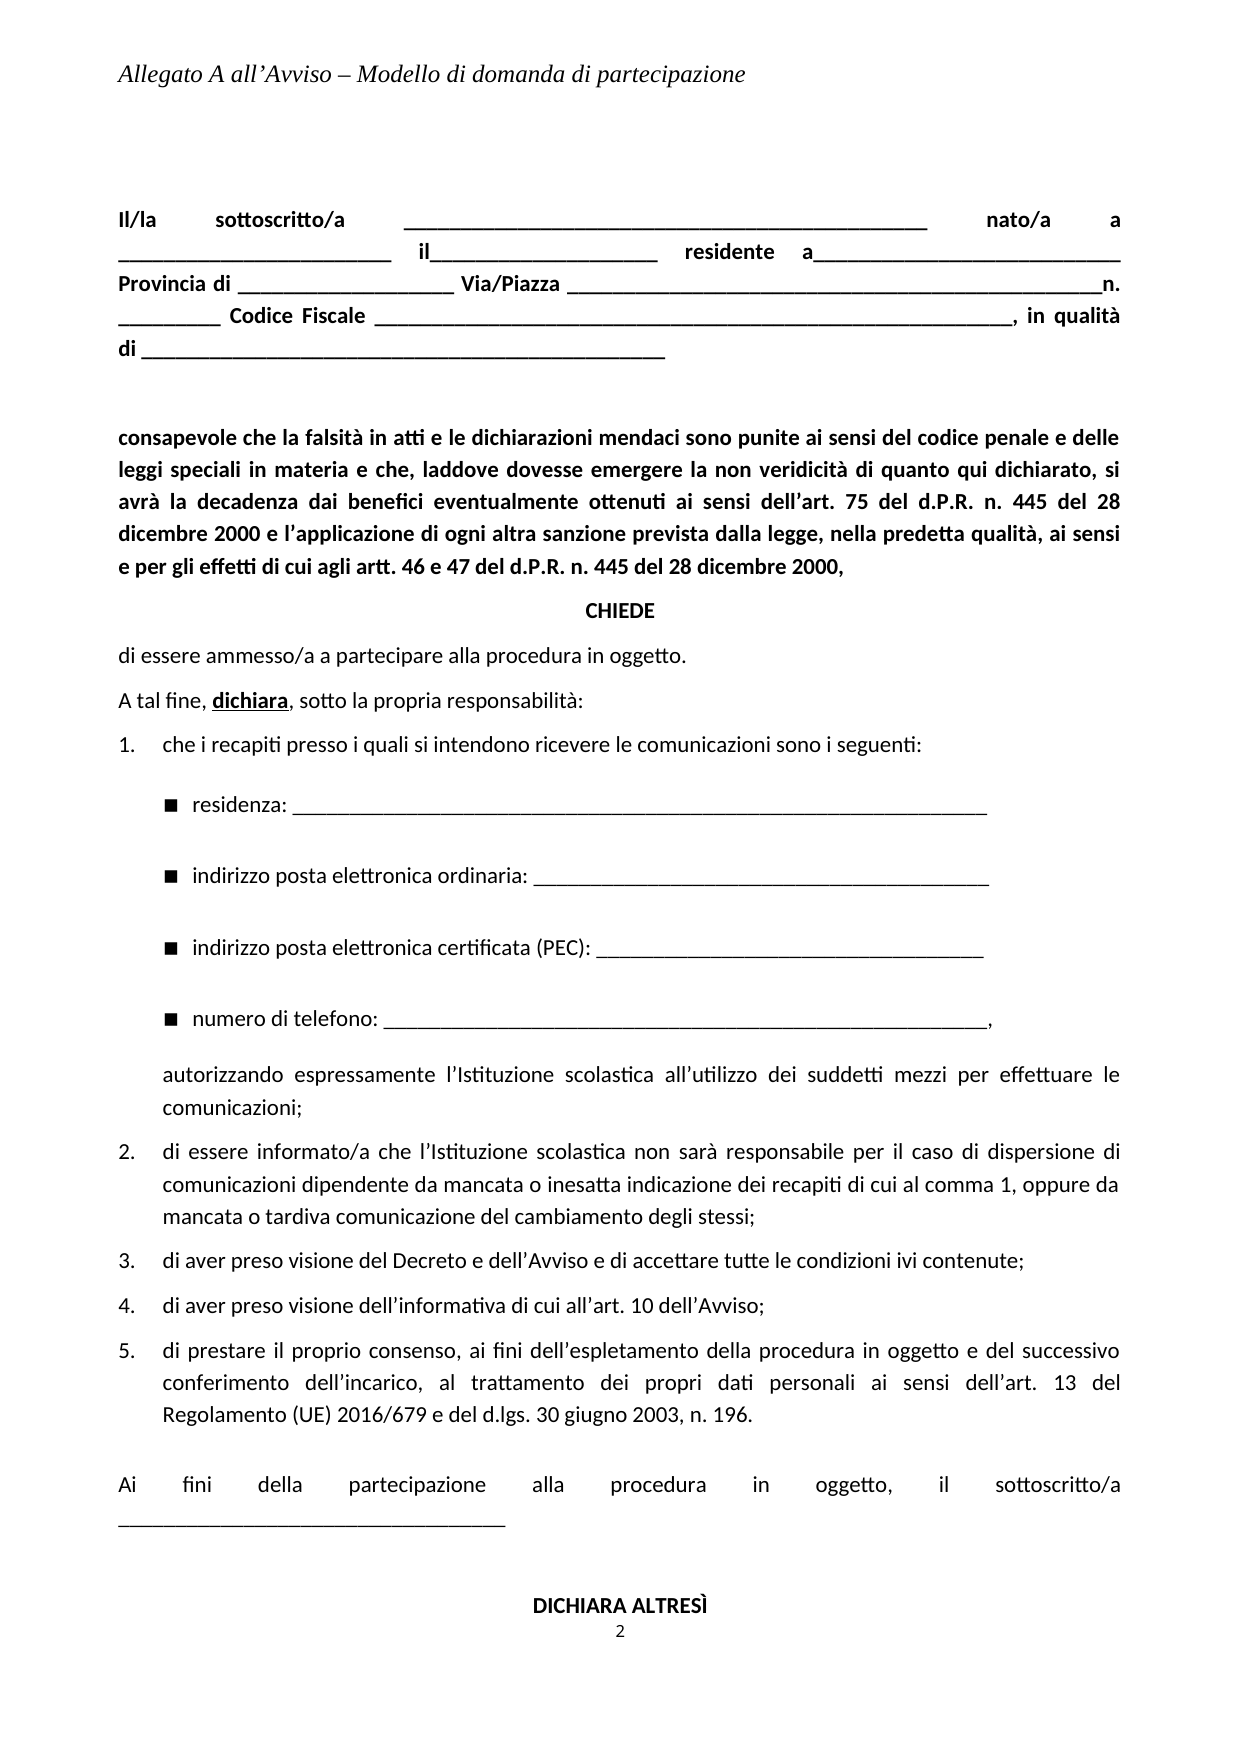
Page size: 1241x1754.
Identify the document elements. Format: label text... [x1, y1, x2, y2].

list numero di telefono: _____________________________________________________, [162, 989, 1122, 1041]
list di prestare il proprio consenso, ai fini dell’espletamento della procedura in oggetto e del successivo conferimento dell’incarico, al trattamento dei propri dati personali ai sensi dell’art. 13 del Regolamento (UE) 2016/679 e del d.lgs. 30 giugno 2003, n. 196. [118, 1336, 1122, 1428]
text DICHIARA ALTRESÌ [118, 1592, 1122, 1619]
list indirizzo posta elettronica ordinaria: ________________________________________ [162, 847, 1122, 898]
list che i recapiti presso i quali si intendono ricevere le comunicazioni sono i seguenti: [118, 731, 1122, 758]
list di aver preso visione del Decreto e dell’Avviso e di accettare tutte le condizioni ivi contenute; [118, 1247, 1122, 1274]
list residenza: _____________________________________________________________ [162, 775, 1122, 826]
text Il/la sottoscritto/a ______________________________________________ nato/a a ________________________ il____________________ residente a___________________________ Provincia di ___________________ Via/Piazza _______________________________________________n. _________ Codice Fiscale ________________________________________________________, in qualità di ______________________________________________ [118, 205, 1122, 362]
text di essere ammesso/a a partecipare alla procedura in oggetto. [118, 641, 1122, 669]
text CHIEDE [118, 596, 1122, 624]
text consapevole che la falsità in atti e le dichiarazioni mendaci sono punite ai sensi del codice penale e delle leggi speciali in materia e che, laddove dovesse emergere la non veridicità di quanto qui dichiarato, si avrà la decadenza dai benefici eventualmente ottenuti ai sensi dell’art. 75 del d.P.R. n. 445 del 28 dicembre 2000 e l’applicazione di ogni altra sanzione prevista dalla legge, nella predetta qualità, ai sensi e per gli effetti di cui agli artt. 46 e 47 del d.P.R. n. 445 del 28 dicembre 2000, [118, 423, 1122, 580]
list indirizzo posta elettronica certificata (PEC): __________________________________ [162, 918, 1122, 969]
list di essere informato/a che l’Istituzione scolastica non sarà responsabile per il caso di dispersione di comunicazioni dipendente da mancata o inesatta indicazione dei recapiti di cui al comma 1, oppure da mancata o tardiva comunicazione del cambiamento degli stessi; [118, 1137, 1122, 1230]
list di aver preso visione dell’informativa di cui all’art. 10 dell’Avviso; [118, 1291, 1122, 1319]
text A tal fine, dichiara, sotto la propria responsabilità: [118, 686, 1122, 714]
text autorizzando espressamente l’Istituzione scolastica all’utilizzo dei suddetti mezzi per effettuare le comunicazioni; [162, 1061, 1122, 1121]
text Ai fini della partecipazione alla procedura in oggetto, il sottoscritto/a __________________________________ [118, 1470, 1122, 1530]
